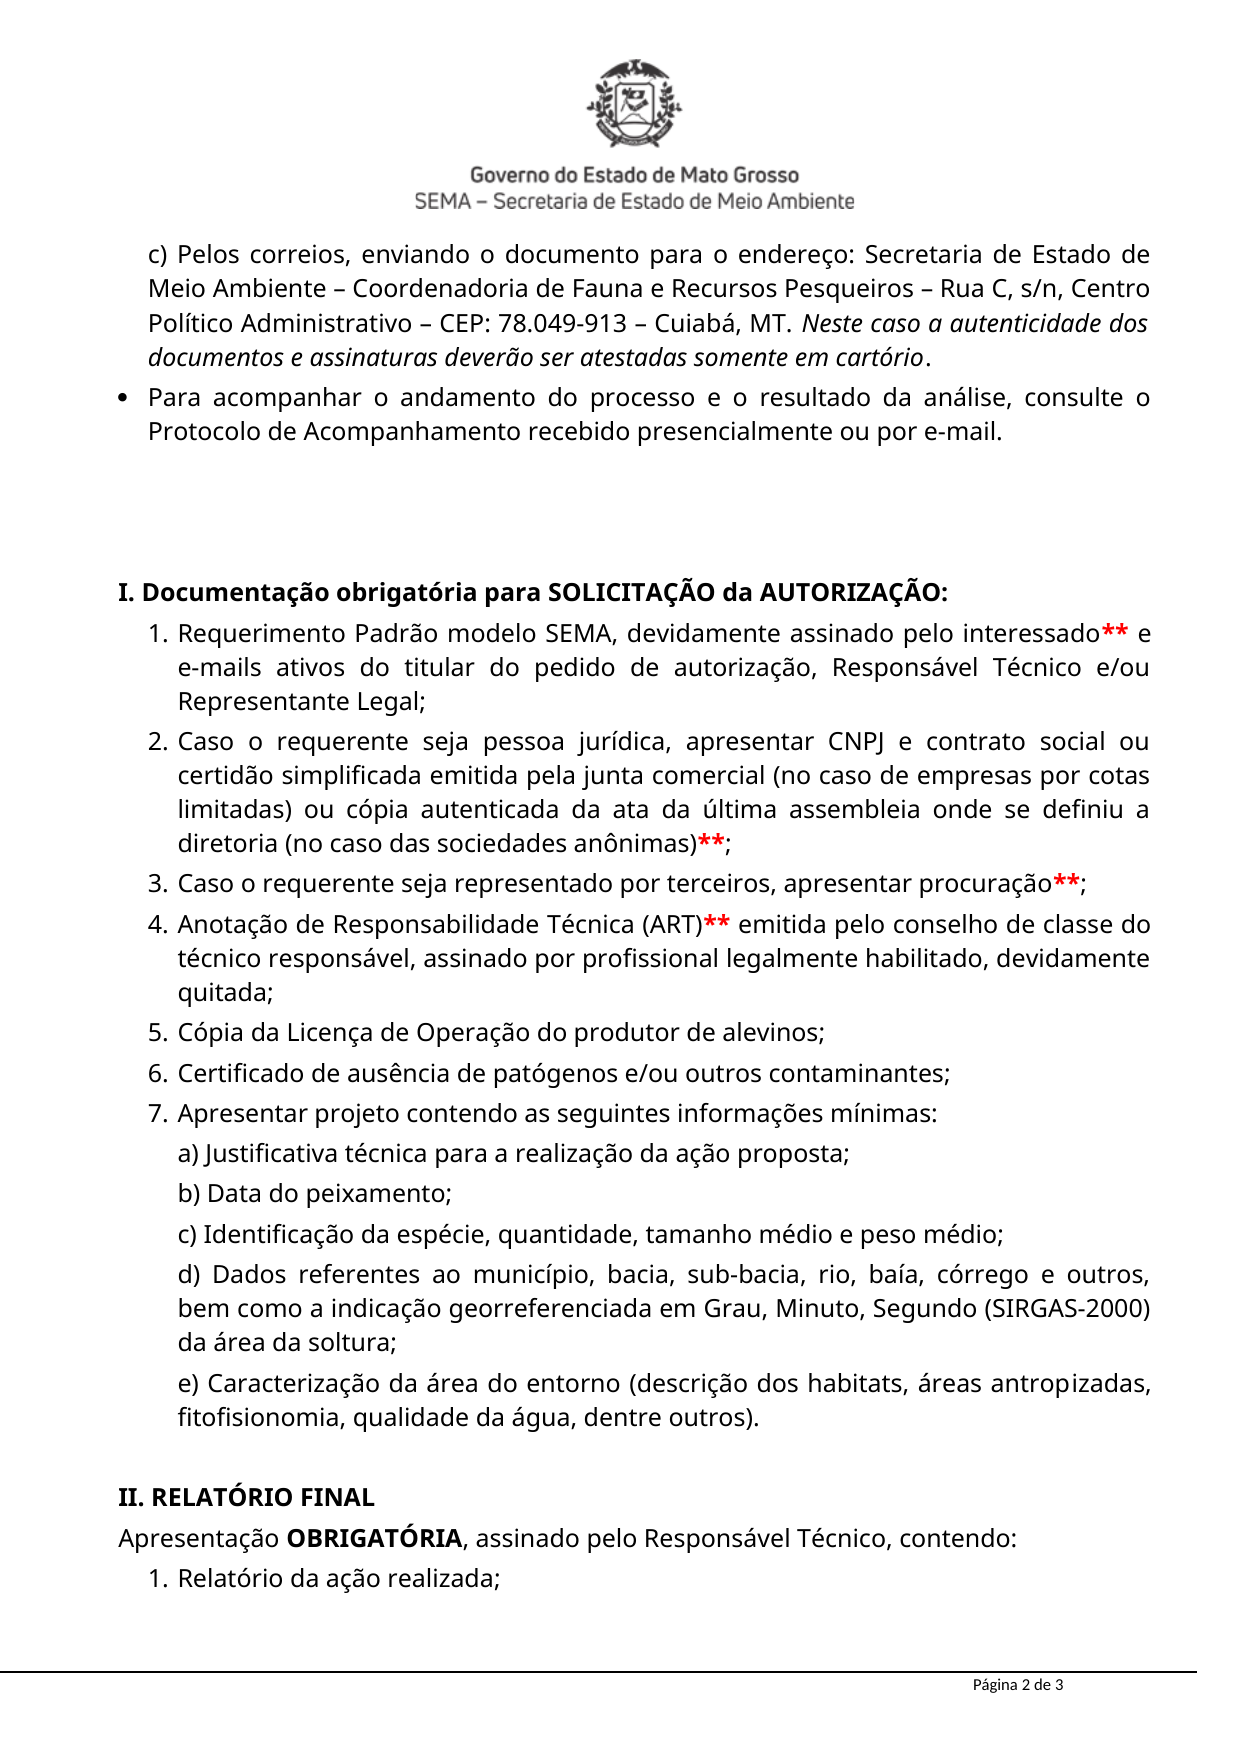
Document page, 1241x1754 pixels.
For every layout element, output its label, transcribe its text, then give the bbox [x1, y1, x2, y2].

list Cópia da Licença de Operação do produtor de alevinos; [148, 1015, 1152, 1049]
text a) Justificativa técnica para a realização da ação proposta; [148, 1136, 1152, 1170]
text Apresentação OBRIGATÓRIA, assinado pelo Responsável Técnico, contendo: [118, 1520, 1152, 1554]
text II. RELATÓRIO FINAL [118, 1480, 1152, 1514]
list Apresentar projeto contendo as seguintes informações mínimas: [148, 1096, 1152, 1129]
list Caso o requerente seja representado por terceiros, apresentar procuração**; [148, 866, 1152, 900]
list Para acompanhar o andamento do processo e o resultado da análise, consulte o Protocolo de Acompanhamento recebido presencialmente ou por e-mail. [118, 379, 1152, 448]
text e) Caracterização da área do entorno (descrição dos habitats, áreas antropizadas, fitofisionomia, qualidade da água, dentre outros). [177, 1365, 1152, 1433]
picture [415, 59, 855, 209]
list Caso o requerente seja pessoa jurídica, apresentar CNPJ e contrato social ou certidão simplificada emitida pela junta comercial (no caso de empresas por cotas limitadas) ou cópia autenticada da ata da última assembleia onde se definiu a diretoria (no caso das sociedades anônimas)**; [148, 724, 1152, 860]
list Requerimento Padrão modelo SEMA, devidamente assinado pelo interessado** e e-mails ativos do titular do pedido de autorização, Responsável Técnico e/ou Representante Legal; [148, 615, 1152, 717]
list Certificado de ausência de patógenos e/ou outros contaminantes; [148, 1055, 1152, 1089]
list c) Pelos correios, enviando o documento para o endereço: Secretaria de Estado de Meio Ambiente – Coordenadoria de Fauna e Recursos Pesqueiros – Rua C, s/n, Centro Político Administrativo – CEP: 78.049-913 – Cuiabá, MT. Neste caso a autenticidade dos documentos e assinaturas deverão ser atestadas somente em cartório. [148, 237, 1152, 373]
text c) Identificação da espécie, quantidade, tamanho médio e peso médio; [177, 1216, 1152, 1251]
text d) Dados referentes ao município, bacia, sub-bacia, rio, baía, córrego e outros, bem como a indicação georreferenciada em Grau, Minuto, Segundo (SIRGAS-2000) da área da soltura; [177, 1257, 1152, 1359]
text b) Data do peixamento; [148, 1176, 1152, 1210]
list Anotação de Responsabilidade Técnica (ART)** emitida pelo conselho de classe do técnico responsável, assinado por profissional legalmente habilitado, devidamente quitada; [148, 906, 1152, 1009]
list Relatório da ação realizada; [148, 1561, 1152, 1594]
text I. Documentação obrigatória para SOLICITAÇÃO da AUTORIZAÇÃO: [118, 575, 1152, 609]
